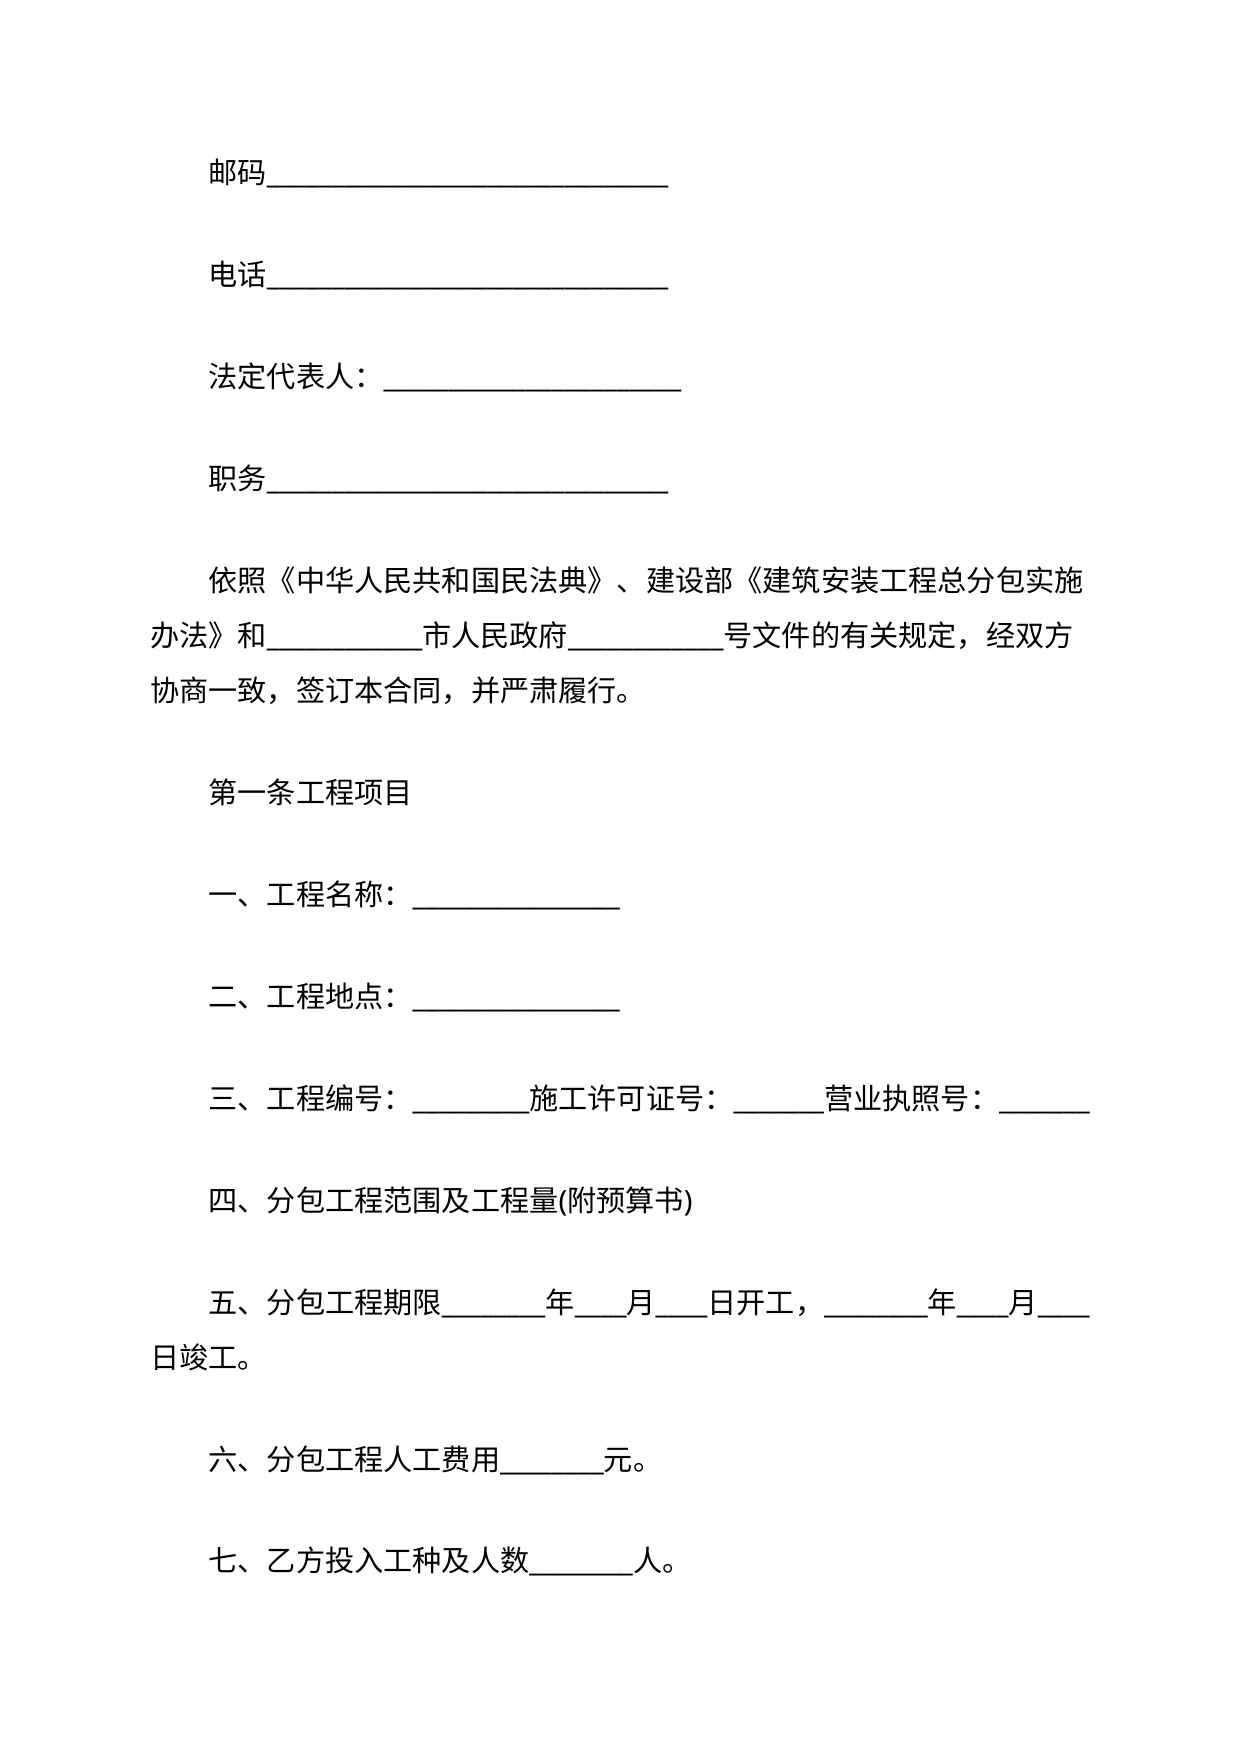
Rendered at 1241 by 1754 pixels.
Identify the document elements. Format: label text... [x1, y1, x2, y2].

text 一、工程名称：________________ [150, 871, 1090, 914]
text 二、工程地点：________________ [150, 973, 1090, 1016]
text 邮码_______________________________ [150, 150, 1090, 192]
text 依照《中华人民共和国民法典》、建设部《建筑安装工程总分包实施办法》和____________市人民政府____________号文件的有关规定，经双方协商一致，签订本合同，并严肃履行。 [150, 558, 1090, 710]
text 五、分包工程期限________年____月____日开工，________年____月____日竣工。 [150, 1279, 1090, 1377]
text 法定代表人：_______________________ [150, 354, 1090, 396]
text 三、工程编号：_________施工许可证号：_______营业执照号：_______ [150, 1075, 1090, 1118]
text 七、乙方投入工种及人数________人。 [150, 1538, 1090, 1580]
text 第一条工程项目 [150, 769, 1090, 812]
text 四、分包工程范围及工程量(附预算书) [150, 1177, 1090, 1220]
text 职务_______________________________ [150, 456, 1090, 498]
text 六、分包工程人工费用________元。 [150, 1436, 1090, 1478]
text 电话_______________________________ [150, 252, 1090, 294]
